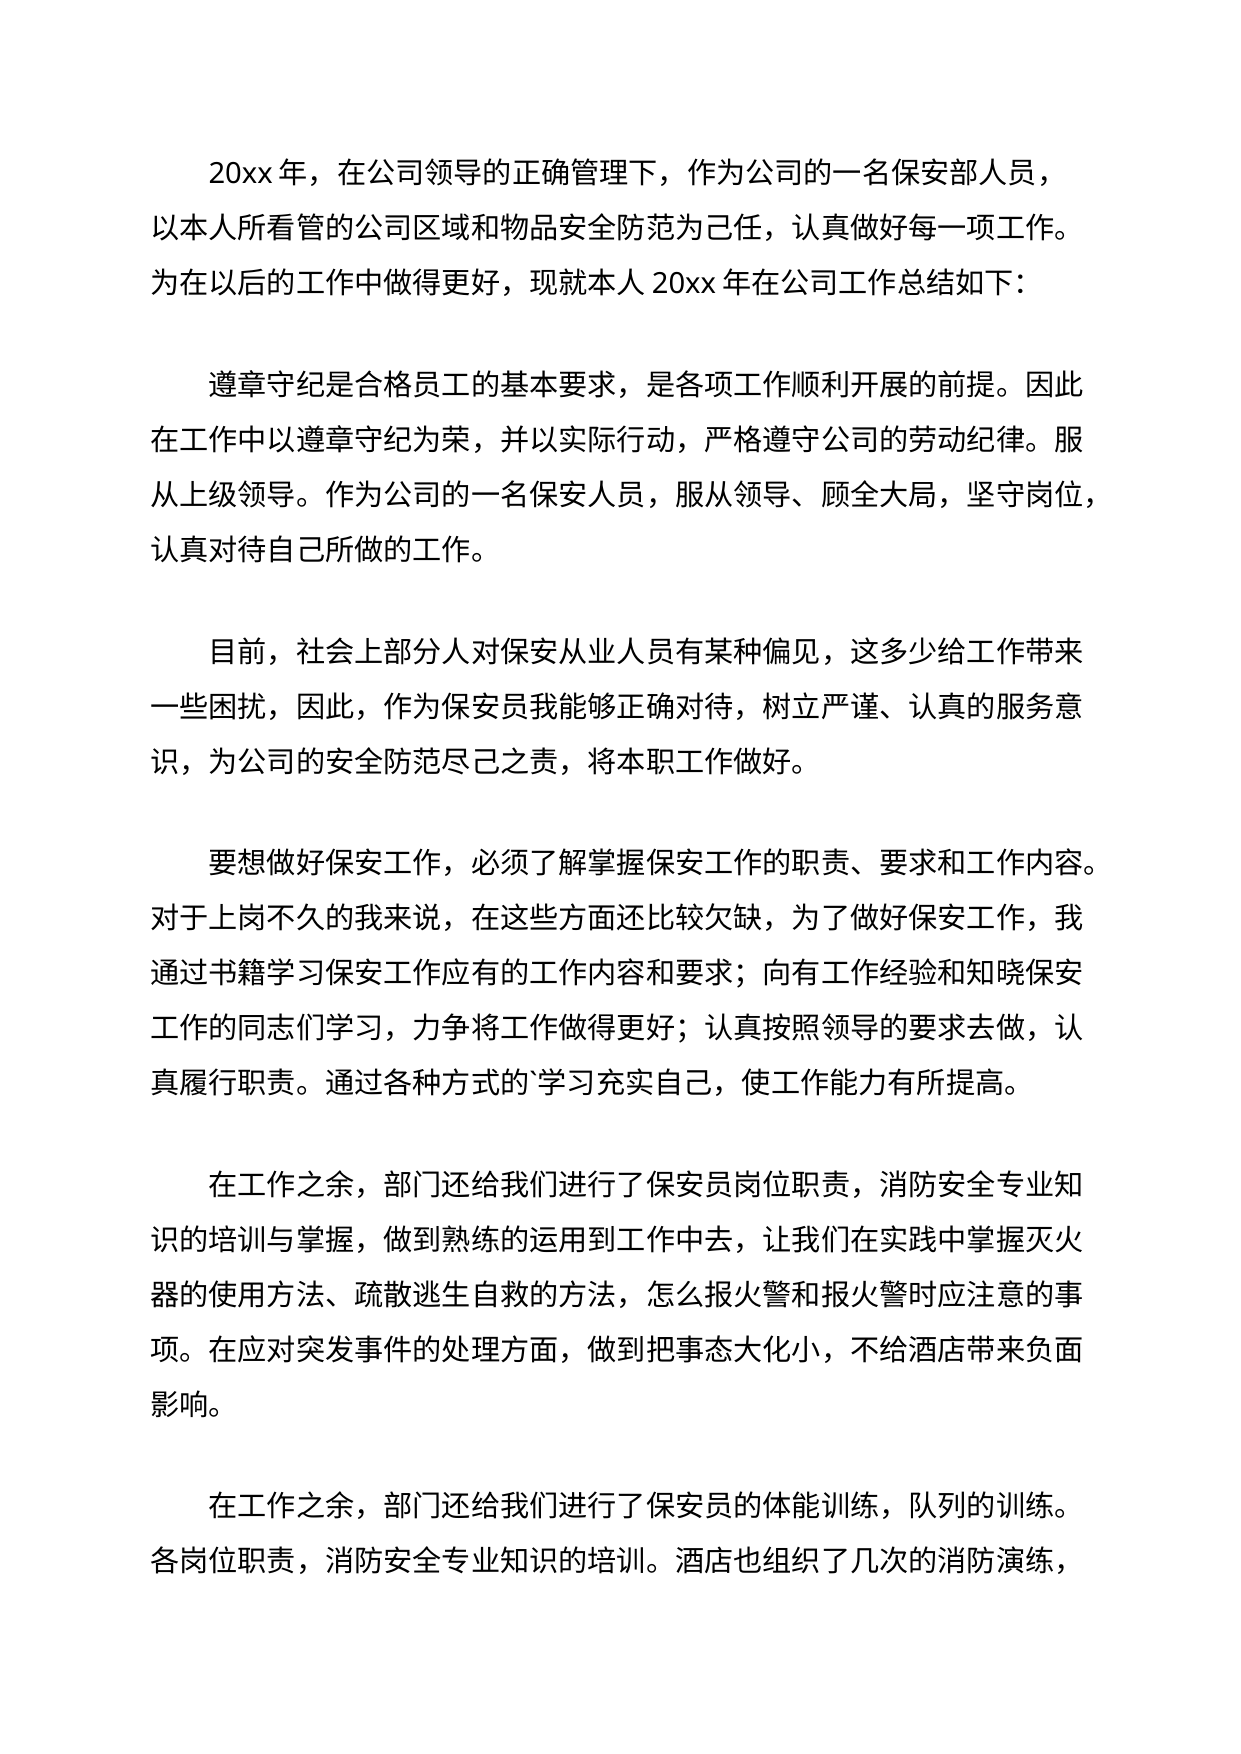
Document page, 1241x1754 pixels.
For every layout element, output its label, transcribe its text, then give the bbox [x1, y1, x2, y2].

text 要想做好保安工作，必须了解掌握保安工作的职责、要求和工作内容。对于上岗不久的我来说，在这些方面还比较欠缺，为了做好保安工作，我通过书籍学习保安工作应有的工作内容和要求；向有工作经验和知晓保安工作的同志们学习，力争将工作做得更好；认真按照领导的要求去做，认真履行职责。通过各种方式的`学习充实自己，使工作能力有所提高。 [150, 840, 1090, 1102]
text 遵章守纪是合格员工的基本要求，是各项工作顺利开展的前提。因此在工作中以遵章守纪为荣，并以实际行动，严格遵守公司的劳动纪律。服从上级领导。作为公司的一名保安人员，服从领导、顾全大局，坚守岗位，认真对待自己所做的工作。 [150, 362, 1090, 569]
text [150, 1483, 1090, 1580]
text 20xx年，在公司领导的正确管理下，作为公司的一名保安部人员，以本人所看管的公司区域和物品安全防范为己任，认真做好每一项工作。为在以后的工作中做得更好，现就本人20xx年在公司工作总结如下： [150, 150, 1090, 302]
text 在工作之余，部门还给我们进行了保安员岗位职责，消防安全专业知识的培训与掌握，做到熟练的运用到工作中去，让我们在实践中掌握灭火器的使用方法、疏散逃生自救的方法，怎么报火警和报火警时应注意的事项。在应对突发事件的处理方面，做到把事态大化小，不给酒店带来负面影响。 [150, 1161, 1090, 1423]
text 目前，社会上部分人对保安从业人员有某种偏见，这多少给工作带来一些困扰，因此，作为保安员我能够正确对待，树立严谨、认真的服务意识，为公司的安全防范尽己之责，将本职工作做好。 [150, 628, 1090, 780]
